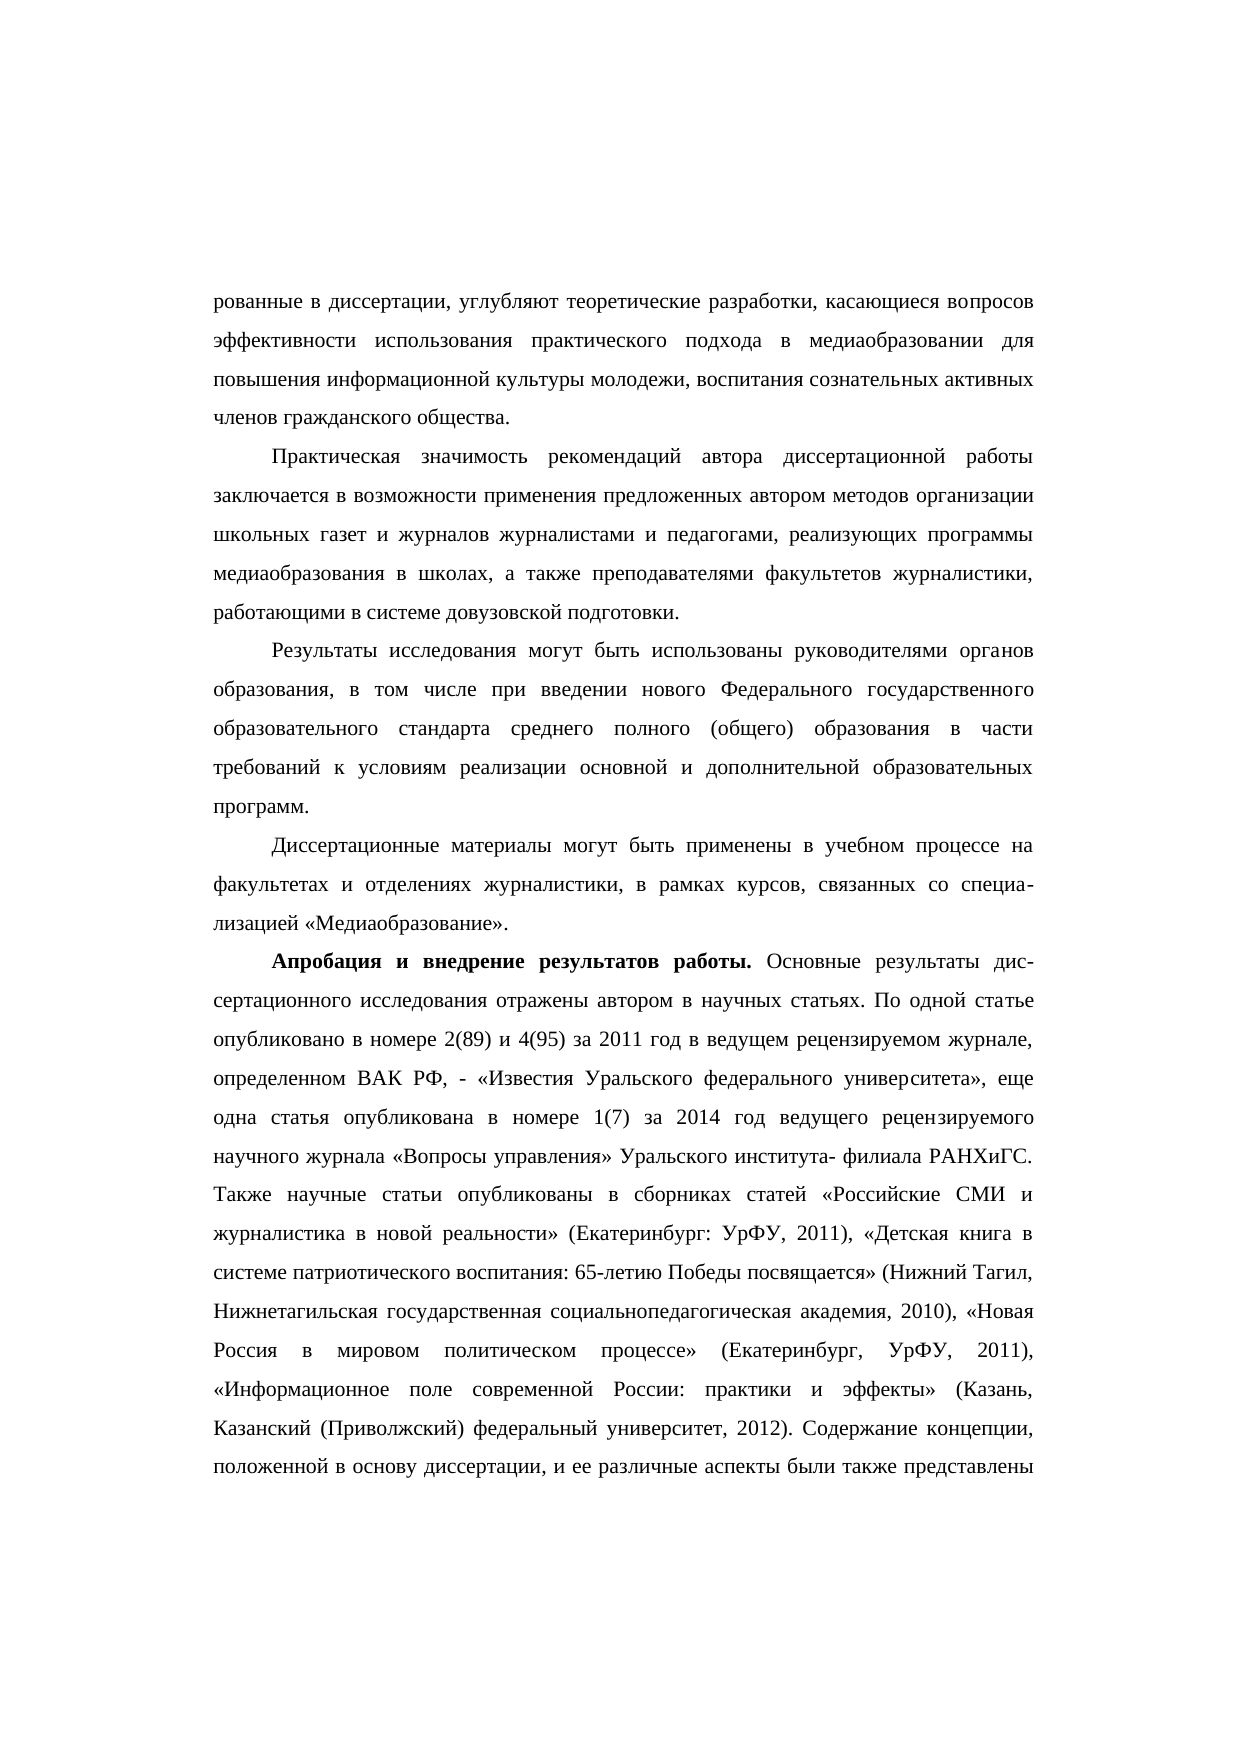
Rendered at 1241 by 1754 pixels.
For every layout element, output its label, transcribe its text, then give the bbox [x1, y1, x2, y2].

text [213, 938, 1034, 1482]
text Результаты исследования могут быть использованы руководителями органов образования, в том числе при введении нового Федерального государственного образовательного стандарта среднего полного (общего) образования в части требований к условиям реализации основной и дополнительной образовательных программ. [213, 627, 1034, 821]
text Диссертационные материалы могут быть применены в учебном процессе на факультетах и отделениях журналистики, в рамках курсов, связанных со специализацией «Медиаобразование». [213, 821, 1034, 938]
text Практическая значимость рекомендаций автора диссертационной работы заключается в возможности применения предложенных автором методов организации школьных газет и журналов журналистами и педагогами, реализующих программы медиаобразования в школах, а также преподавателями факультетов журналистики, работающими в системе довузовской подготовки. [213, 433, 1034, 627]
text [213, 277, 1034, 433]
